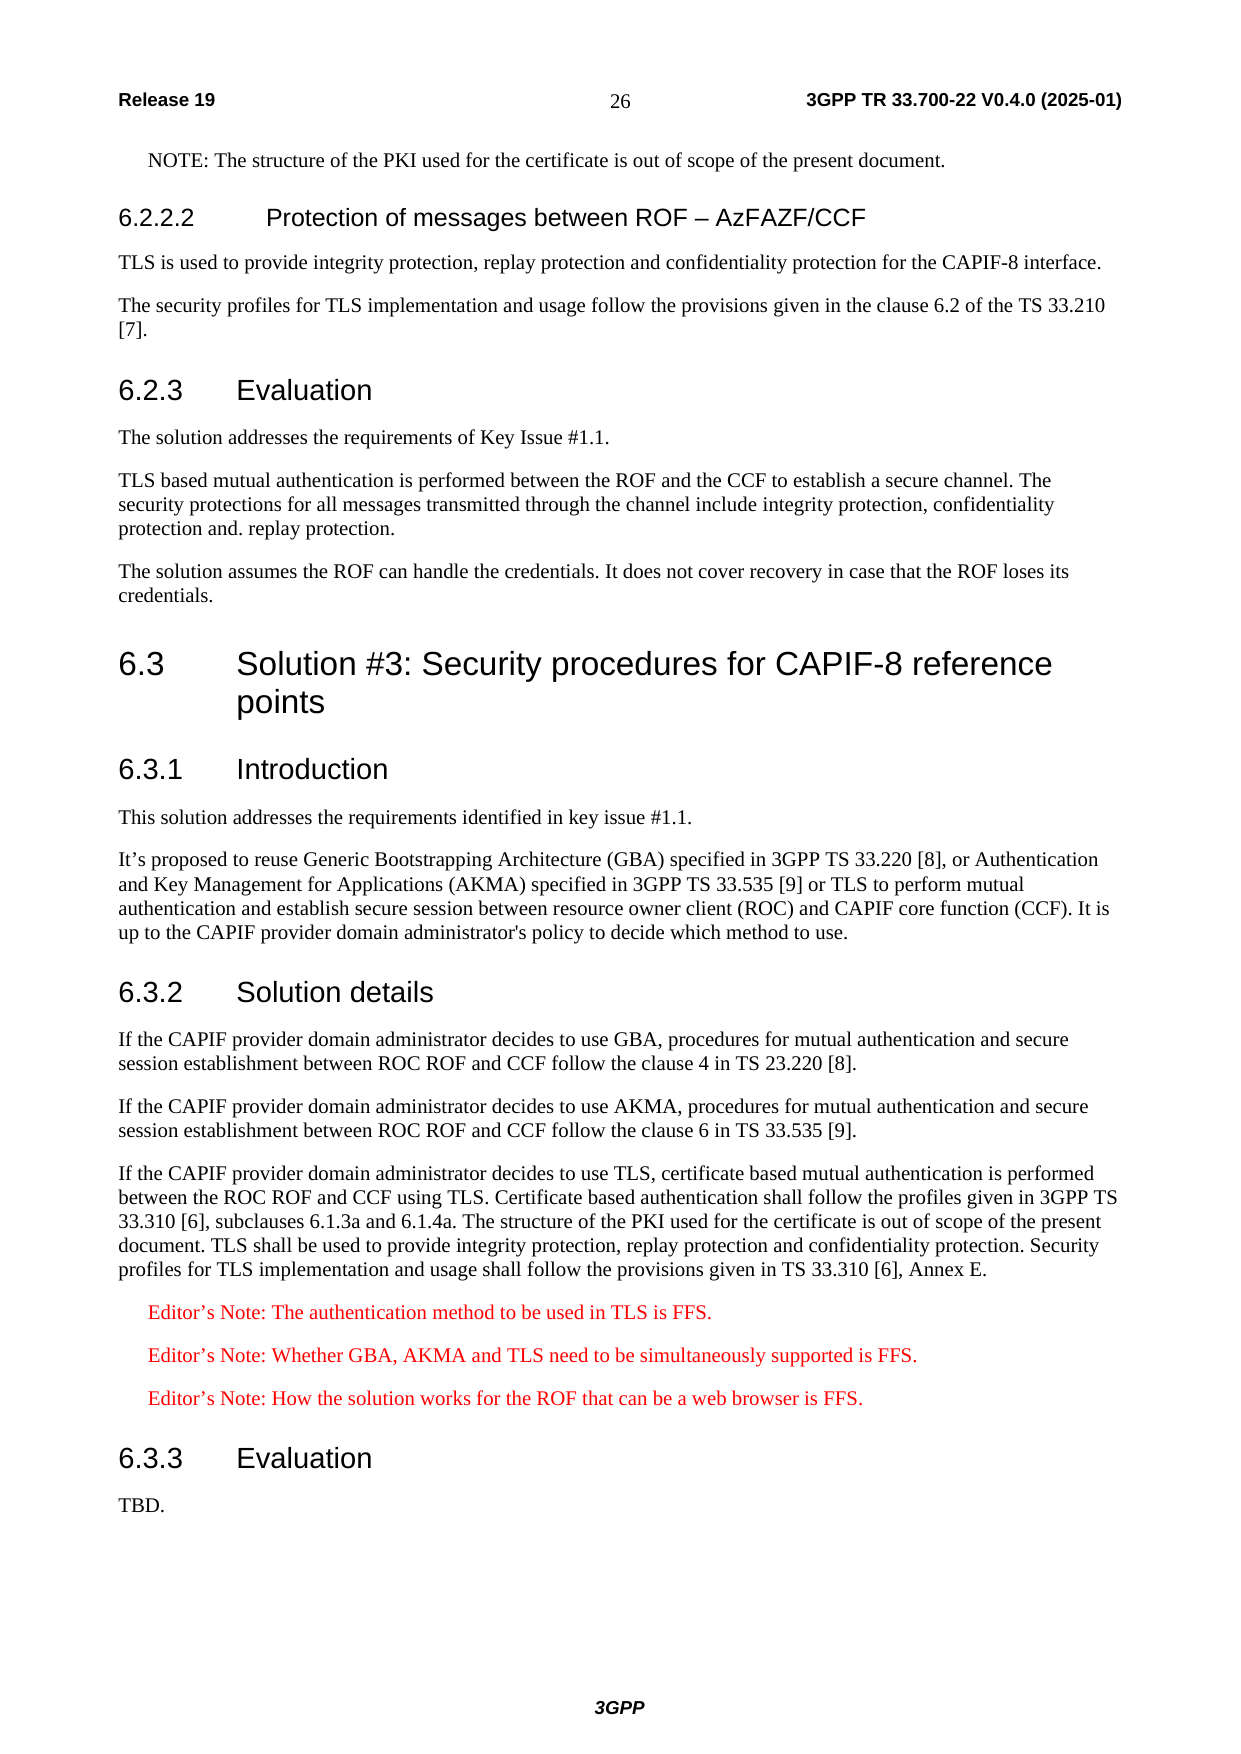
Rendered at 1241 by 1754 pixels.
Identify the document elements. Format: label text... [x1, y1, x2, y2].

subtitle 6.3 Solution #3: Security procedures for CAPIF-8 reference points [118, 644, 1122, 721]
subtitle 6.2.2.2 Protection of messages between ROF –/CCF [118, 203, 1122, 232]
text If the CAPIF provider domain administrator decides to use GBA, procedures for mutual authentication and secure session establishment between and CCF follow the clause 4 in TS 23.220 [8]. [118, 1027, 1122, 1075]
text Editor’s Note: How the solution works for the ROF that can be a web browser is FFS. [148, 1386, 1122, 1410]
subtitle 6.3.2 Solution details [118, 975, 1122, 1008]
text TLS based mutual authentication is performed between the ROF and the CCF to establish a secure channel. The security protections for all messages transmitted through the channel include integrity protection, confidentiality protection and. replay protection. [118, 468, 1122, 540]
text Editor’s Note: Whether GBA, AKMA and TLS need to be simultaneously supported is FFS. [148, 1343, 1122, 1367]
text TLS is used to provide integrity protection, replay protection and confidentiality protection for the CAPIF-8 interface. [118, 250, 1122, 274]
text The security profiles for TLS implementation and usage follow the provisions given in clause 6.2 of TS 33.210 [7]. [118, 293, 1122, 341]
text TBD. [118, 1493, 1122, 1517]
text If the CAPIF provider domain administrator decides to use TLS, certificate based mutual authentication is performed between the and CCF using TLS. Certificate based authentication shall follow the profiles given in 3GPP TS 33.310 [6], subclauses 6.1.3a and 6.1.4a. The structure of the PKI used for the certificate is out of scope of the present document. TLS shall be used to provide integrity protection, replay protection and confidentiality protection. Security profiles for TLS implementation and usage shall follow the provisions given in TS 33.310 [6], Annex E. [118, 1161, 1122, 1281]
text Editor’s Note: The authentication method to be used in TLS is FFS. [148, 1300, 1122, 1324]
subtitle 6.2.3 Evaluation [118, 372, 1122, 406]
subtitle 6.3.1 Introduction [118, 752, 1122, 786]
text NOTE: The structure of the PKI used for the certificate is out of scope of the present document. [148, 147, 1122, 172]
text If the CAPIF provider domain administrator decides to use AKMA, procedures for mutual authentication and secure session establishment between and CCF follow the clause 6 in TS 33.535 [9]. [118, 1094, 1122, 1142]
text This solution addresses the requirements identified in key issue #1.1. [118, 804, 1122, 829]
text The solution assumes the ROF can handle the credentials. It does not cover recovery in case ROF loses its credentials. [118, 558, 1122, 607]
subtitle 6.3.3 Evaluation [118, 1441, 1122, 1474]
text It’s proposed to reuse Generic Bootstrapping Architecture (GBA) specified in 3GPP TS 33.220 [8], or Authentication and Key Management for Applications (AKMA) specified in 3GPP TS 33.535 [9] or TLS to perform mutual authentication and establish secure session between resource owner client (ROC) and CAPIF core function (CCF). It is up to the CAPIF provider domain administrator's policy to decide which method to use. [118, 847, 1122, 944]
text The solution addresses the requirements of Key Issue #1.1. [118, 425, 1122, 449]
